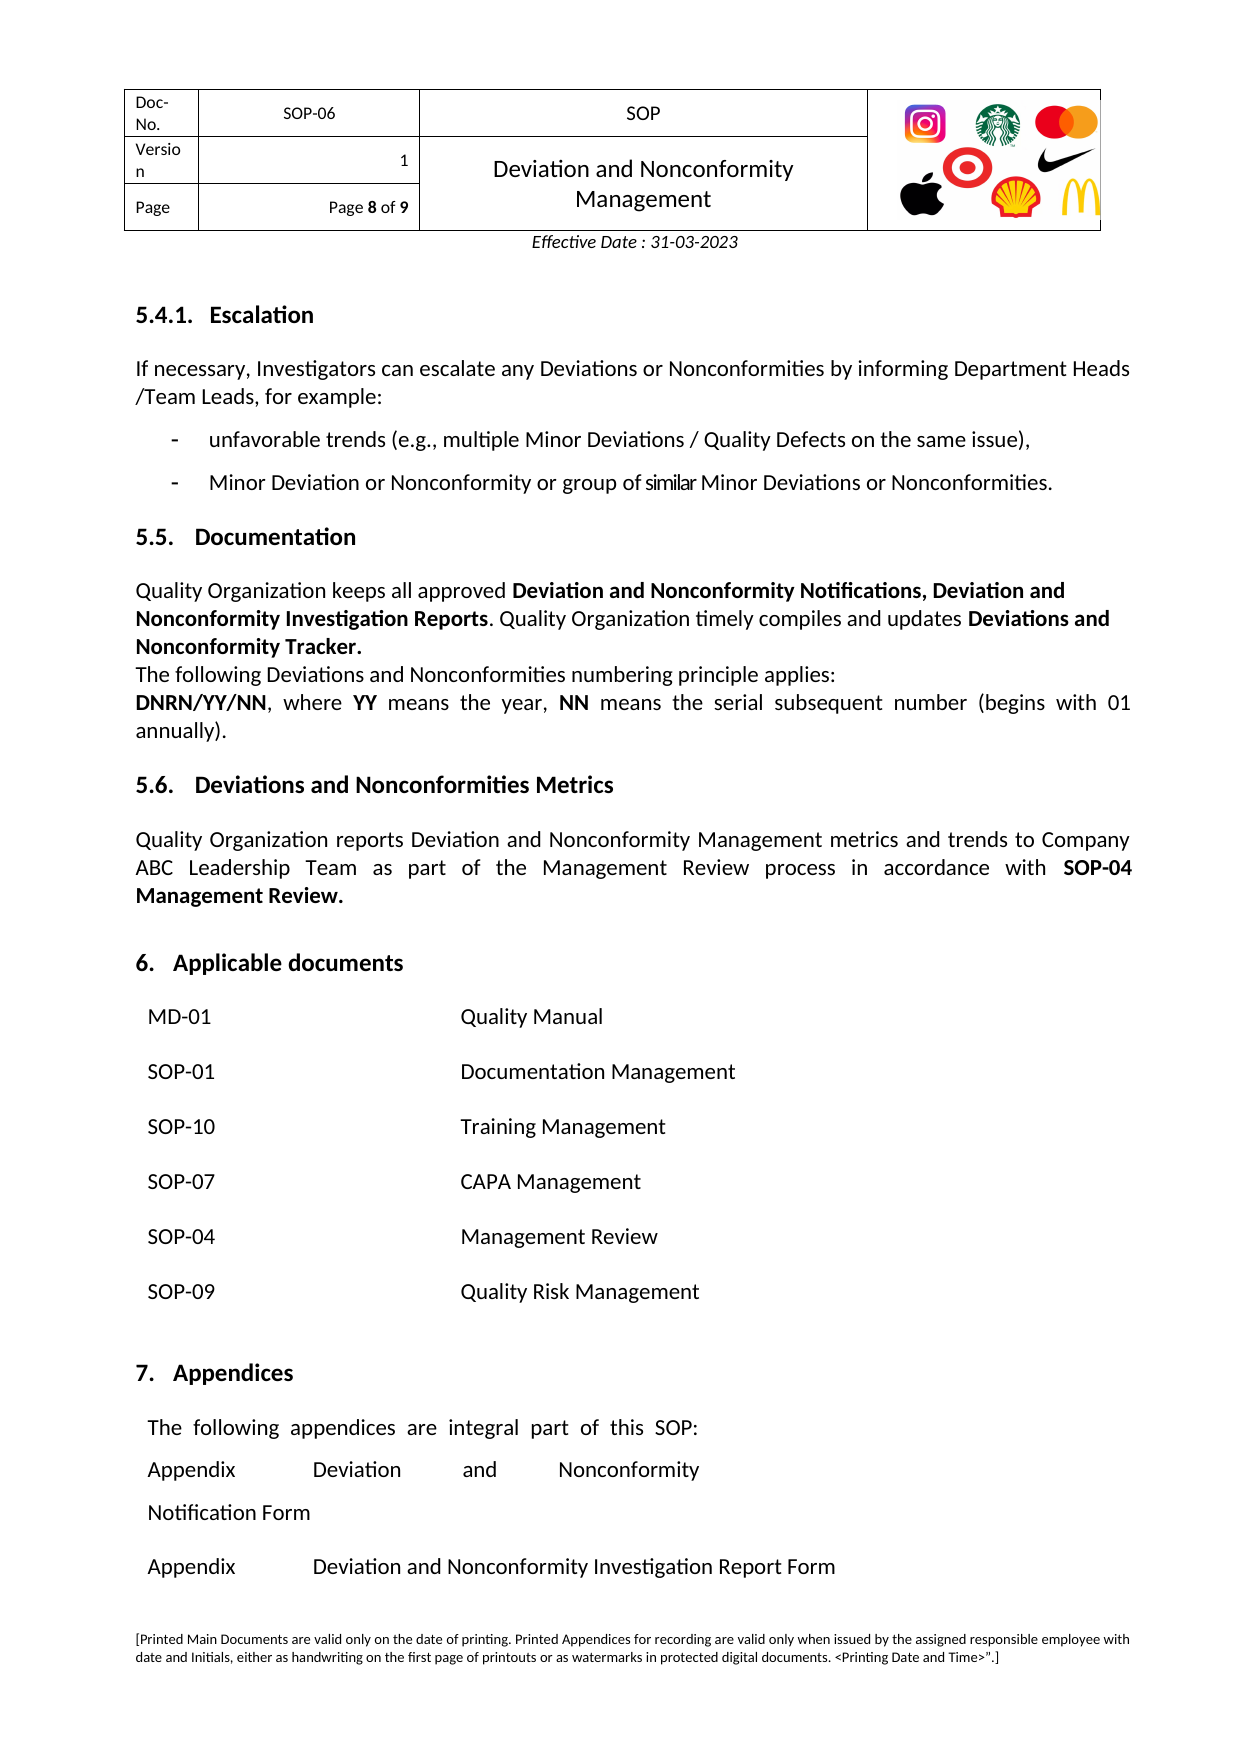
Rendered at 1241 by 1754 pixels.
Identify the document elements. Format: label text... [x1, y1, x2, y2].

text DNRN/YY/NN, where YY means the year, NN means the serial subsequent number (begins with 01 annually). [135, 688, 1132, 744]
text SOP-10 Training Management [147, 1112, 1124, 1140]
text Quality Organization keeps all approved Deviation and Nonconformity Notifications, Deviation and Nonconformity Investigation Reports. Quality Organization timely compiles and updates Deviations and Nonconformity Tracker. [135, 576, 1132, 661]
text SOP-01 Documentation Management [147, 1057, 1124, 1085]
subtitle Appendices [135, 1357, 1132, 1388]
subtitle Deviations and Nonconformities Metrics [135, 769, 1132, 800]
text Quality Organization reports Deviation and Nonconformity Management metrics and trends to Company ABC Leadership Team as part of the Management Review process in accordance with SOP-04 Management Review. [135, 825, 1132, 909]
text Appendix Deviation and Nonconformity Investigation Report Form [147, 1553, 1132, 1580]
text The following Deviations and Nonconformities numbering principle applies: [135, 661, 1132, 688]
text The following appendices are integral part of this SOP: Appendix Deviation and Nonconformity Notification Form [147, 1413, 700, 1526]
subtitle Documentation [135, 521, 1132, 551]
text If necessary, Investigators can escalate any Deviations or Nonconformities by informing Department Heads /Team Leads, for example: [135, 354, 1132, 411]
subtitle Escalation [135, 299, 1132, 329]
text MD-01 Quality Manual [147, 1002, 1124, 1030]
list Minor Deviation or Nonconformity or group of similar Minor Deviations or Nonconformities. [171, 468, 1132, 496]
text SOP-09 Quality Risk Management [147, 1277, 1124, 1305]
text SOP-04 Management Review [147, 1222, 1124, 1250]
subtitle Applicable documents [135, 947, 1132, 977]
list unfavorable trends (e.g., multiple Minor Deviations / Quality Defects on the same issue), [171, 425, 1132, 453]
text SOP-07 CAPA Management [147, 1167, 1124, 1195]
picture [897, 100, 1101, 220]
